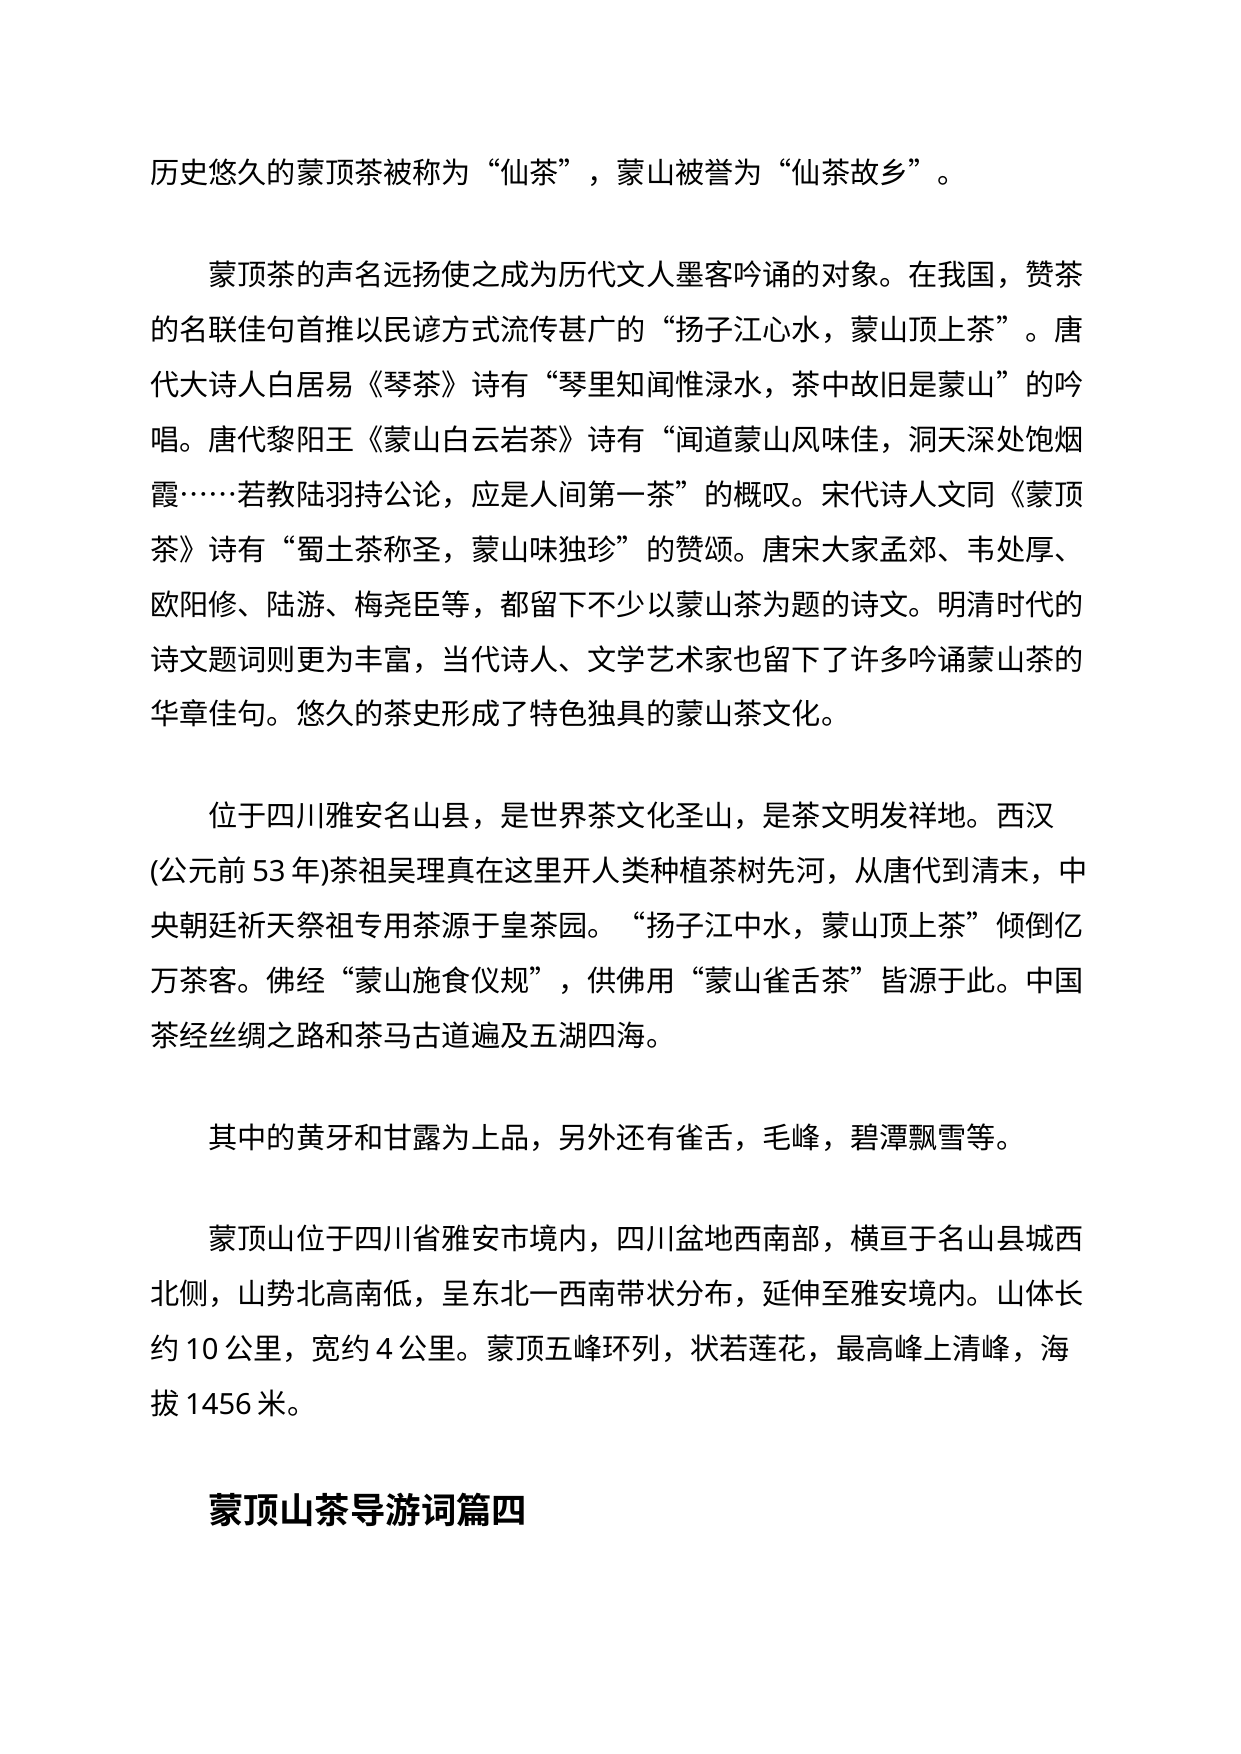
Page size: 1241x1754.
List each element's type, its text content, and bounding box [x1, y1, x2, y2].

text 其中的黄牙和甘露为上品，另外还有雀舌，毛峰，碧潭飘雪等。 [150, 1114, 1090, 1156]
text 蒙顶山位于四川省雅安市境内，四川盆地西南部，横亘于名山县城西北侧，山势北高南低，呈东北一西南带状分布，延伸至雅安境内。山体长约10公里，宽约4公里。蒙顶五峰环列，状若莲花，最高峰上清峰，海拔1456米。 [150, 1216, 1090, 1423]
text 位于四川雅安名山县，是世界茶文化圣山，是茶文明发祥地。西汉(公元前53年)茶祖吴理真在这里开人类种植茶树先河，从唐代到清末，中央朝廷祈天祭祖专用茶源于皇茶园。“扬子江中水，蒙山顶上茶”倾倒亿万茶客。佛经“蒙山施食仪规”，供佛用“蒙山雀舌茶”皆源于此。中国茶经丝绸之路和茶马古道遍及五湖四海。 [150, 793, 1090, 1055]
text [150, 150, 1090, 192]
text 蒙顶茶的声名远扬使之成为历代文人墨客吟诵的对象。在我国，赞茶的名联佳句首推以民谚方式流传甚广的“扬子江心水，蒙山顶上茶”。唐代大诗人白居易《琴茶》诗有“琴里知闻惟渌水，茶中故旧是蒙山”的吟唱。唐代黎阳王《蒙山白云岩茶》诗有“闻道蒙山风味佳，洞天深处饱烟霞……若教陆羽持公论，应是人间第一茶”的概叹。宋代诗人文同《蒙顶茶》诗有“蜀土茶称圣，蒙山味独珍”的赞颂。唐宋大家孟郊、韦处厚、欧阳修、陆游、梅尧臣等，都留下不少以蒙山茶为题的诗文。明清时代的诗文题词则更为丰富，当代诗人、文学艺术家也留下了许多吟诵蒙山茶的华章佳句。悠久的茶史形成了特色独具的蒙山茶文化。 [150, 252, 1090, 733]
text 蒙顶山茶导游词篇四 [150, 1483, 1090, 1534]
